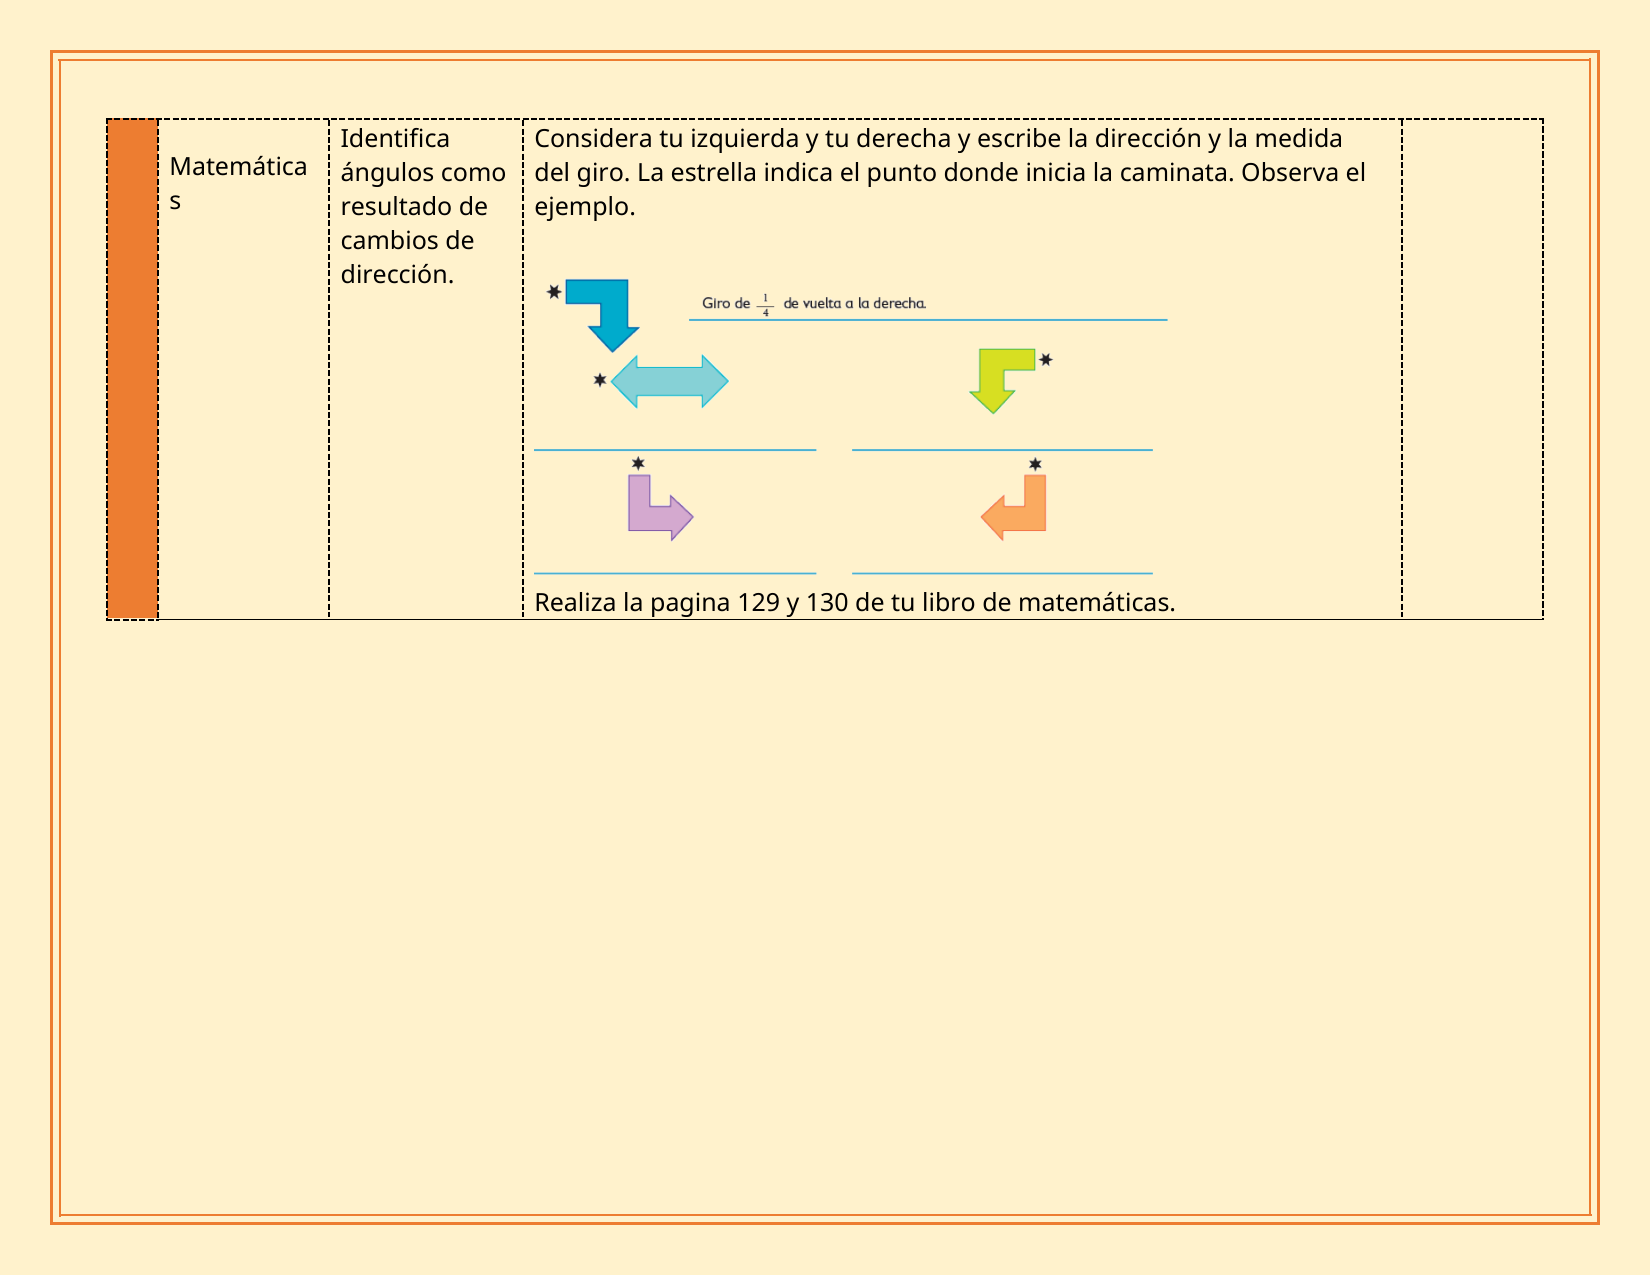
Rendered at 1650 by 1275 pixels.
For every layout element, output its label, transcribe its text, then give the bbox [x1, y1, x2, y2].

table_cell Considera tu izquierda y tu derecha y escribe la dirección y la medida del giro. La estrella indica el punto donde inicia la caminata. Observa el ejemplo. Realiza la pagina 129 y 130 de tu libro de matemáticas. [523, 118, 1402, 618]
table_cell [1402, 118, 1543, 618]
table_cell Identifica ángulos como resultado de cambios de dirección. [329, 118, 523, 618]
table_cell Matemáticas [158, 118, 329, 618]
table_cell MIÉRCOLES [107, 118, 158, 618]
